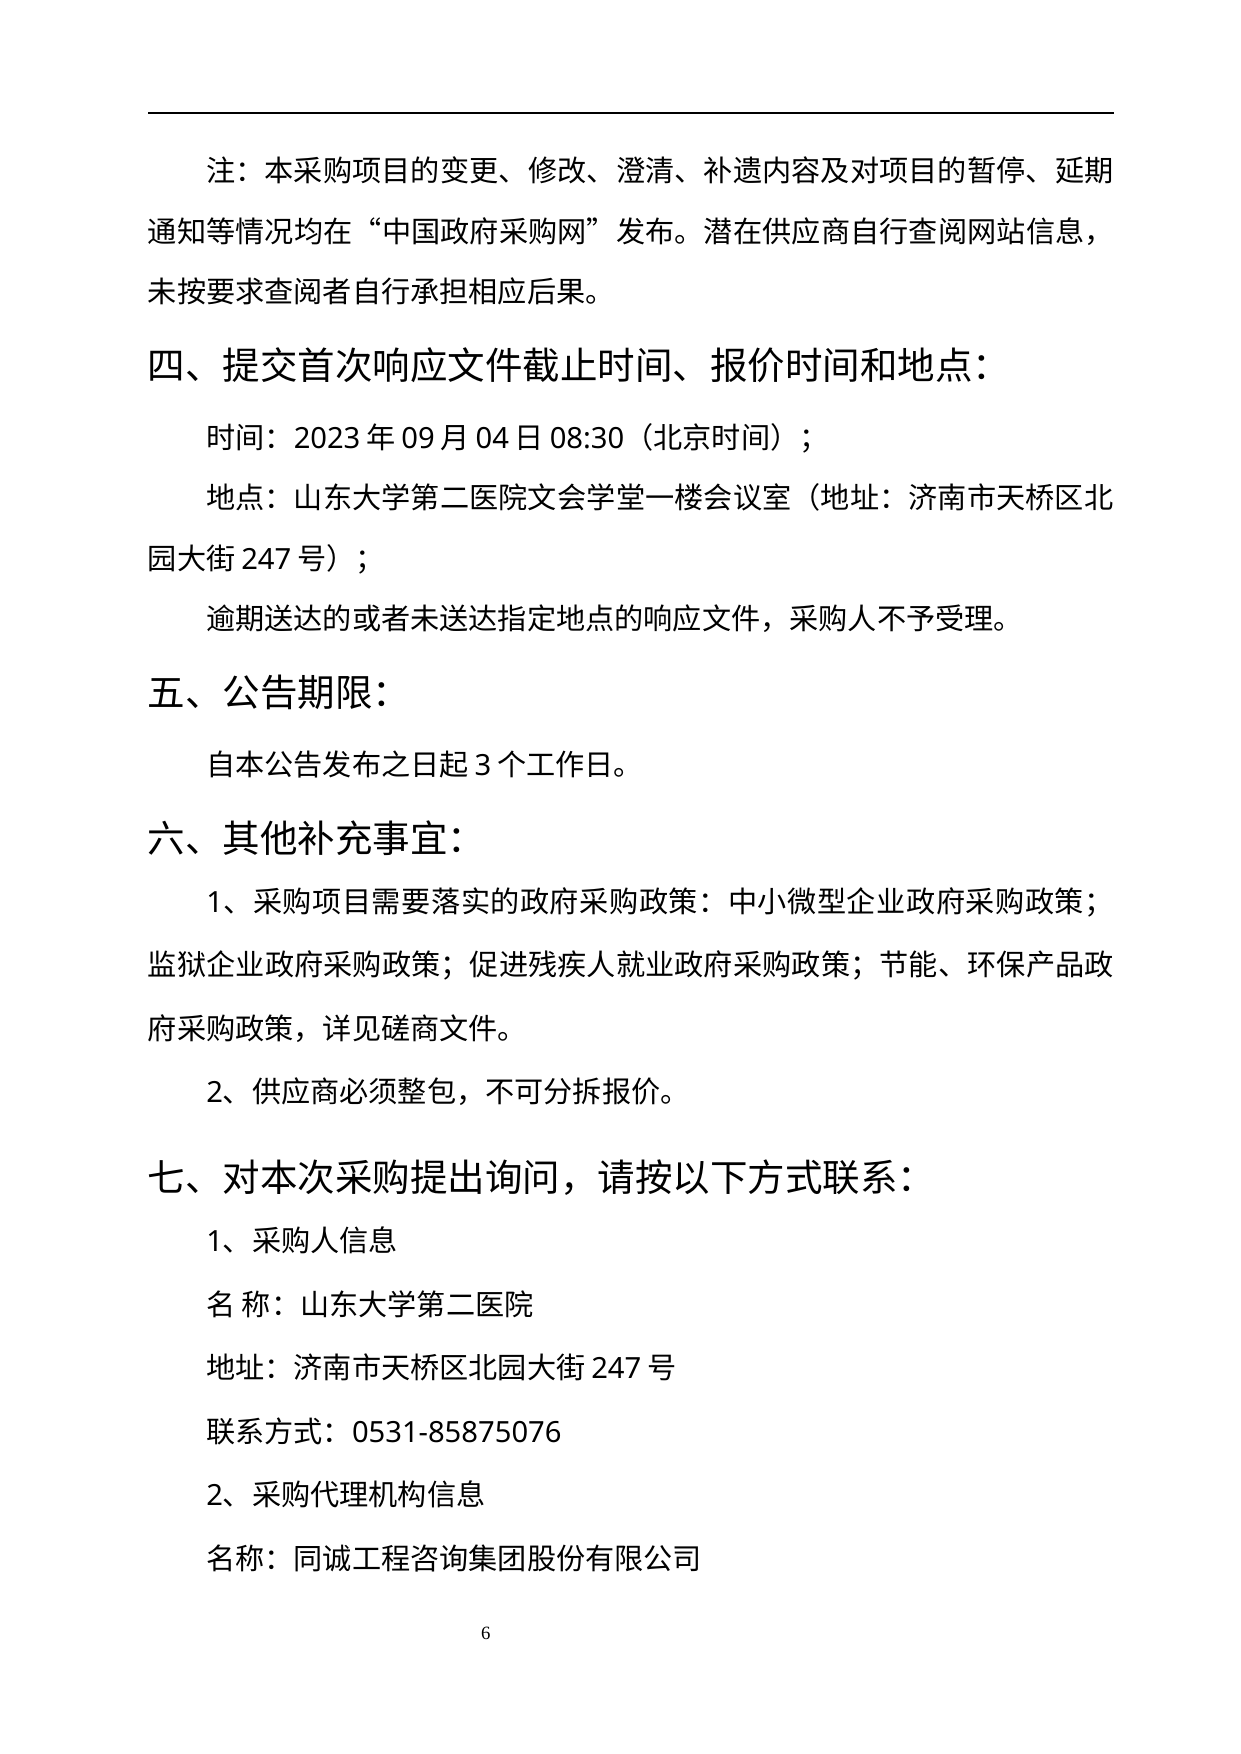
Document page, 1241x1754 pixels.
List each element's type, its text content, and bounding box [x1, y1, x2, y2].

text 地点：山东大学第二医院文会学堂一楼会议室（地址：济南市天桥区北园大街247号）； [148, 466, 1114, 587]
text 名 称：山东大学第二医院 [148, 1281, 1114, 1324]
text 1、采购人信息 [148, 1218, 1114, 1260]
text 时间：2023年09月04日08:30（北京时间）； [148, 406, 1114, 466]
text 2、供应商必须整包，不可分拆报价。 [148, 1069, 1114, 1111]
text 2、采购代理机构信息 [148, 1472, 1114, 1514]
text 1、采购项目需要落实的政府采购政策：中小微型企业政府采购政策；监狱企业政府采购政策；促进残疾人就业政府采购政策；节能、环保产品政府采购政策，详见磋商文件。 [148, 878, 1114, 1048]
subtitle 四、提交首次响应文件截止时间、报价时间和地点： [148, 333, 1114, 393]
subtitle 自本公告发布之日起3个工作日。 [148, 733, 1114, 793]
subtitle 五、公告期限： [148, 660, 1114, 720]
subtitle 七、对本次采购提出询问，请按以下方式联系： [148, 1145, 1114, 1205]
text 注：本采购项目的变更、修改、澄清、补遗内容及对项目的暂停、延期通知等情况均在“中国政府采购网”发布。潜在供应商自行查阅网站信息，未按要求查阅者自行承担相应后果。 [148, 139, 1114, 320]
text 地址：济南市天桥区北园大街247号 [148, 1345, 1114, 1387]
subtitle 六、其他补充事宜： [148, 806, 1114, 866]
text 联系方式：0531-85875076 [148, 1408, 1114, 1451]
text 逾期送达的或者未送达指定地点的响应文件，采购人不予受理。 [148, 587, 1114, 647]
text 名称：同诚工程咨询集团股份有限公司 [148, 1535, 1114, 1578]
